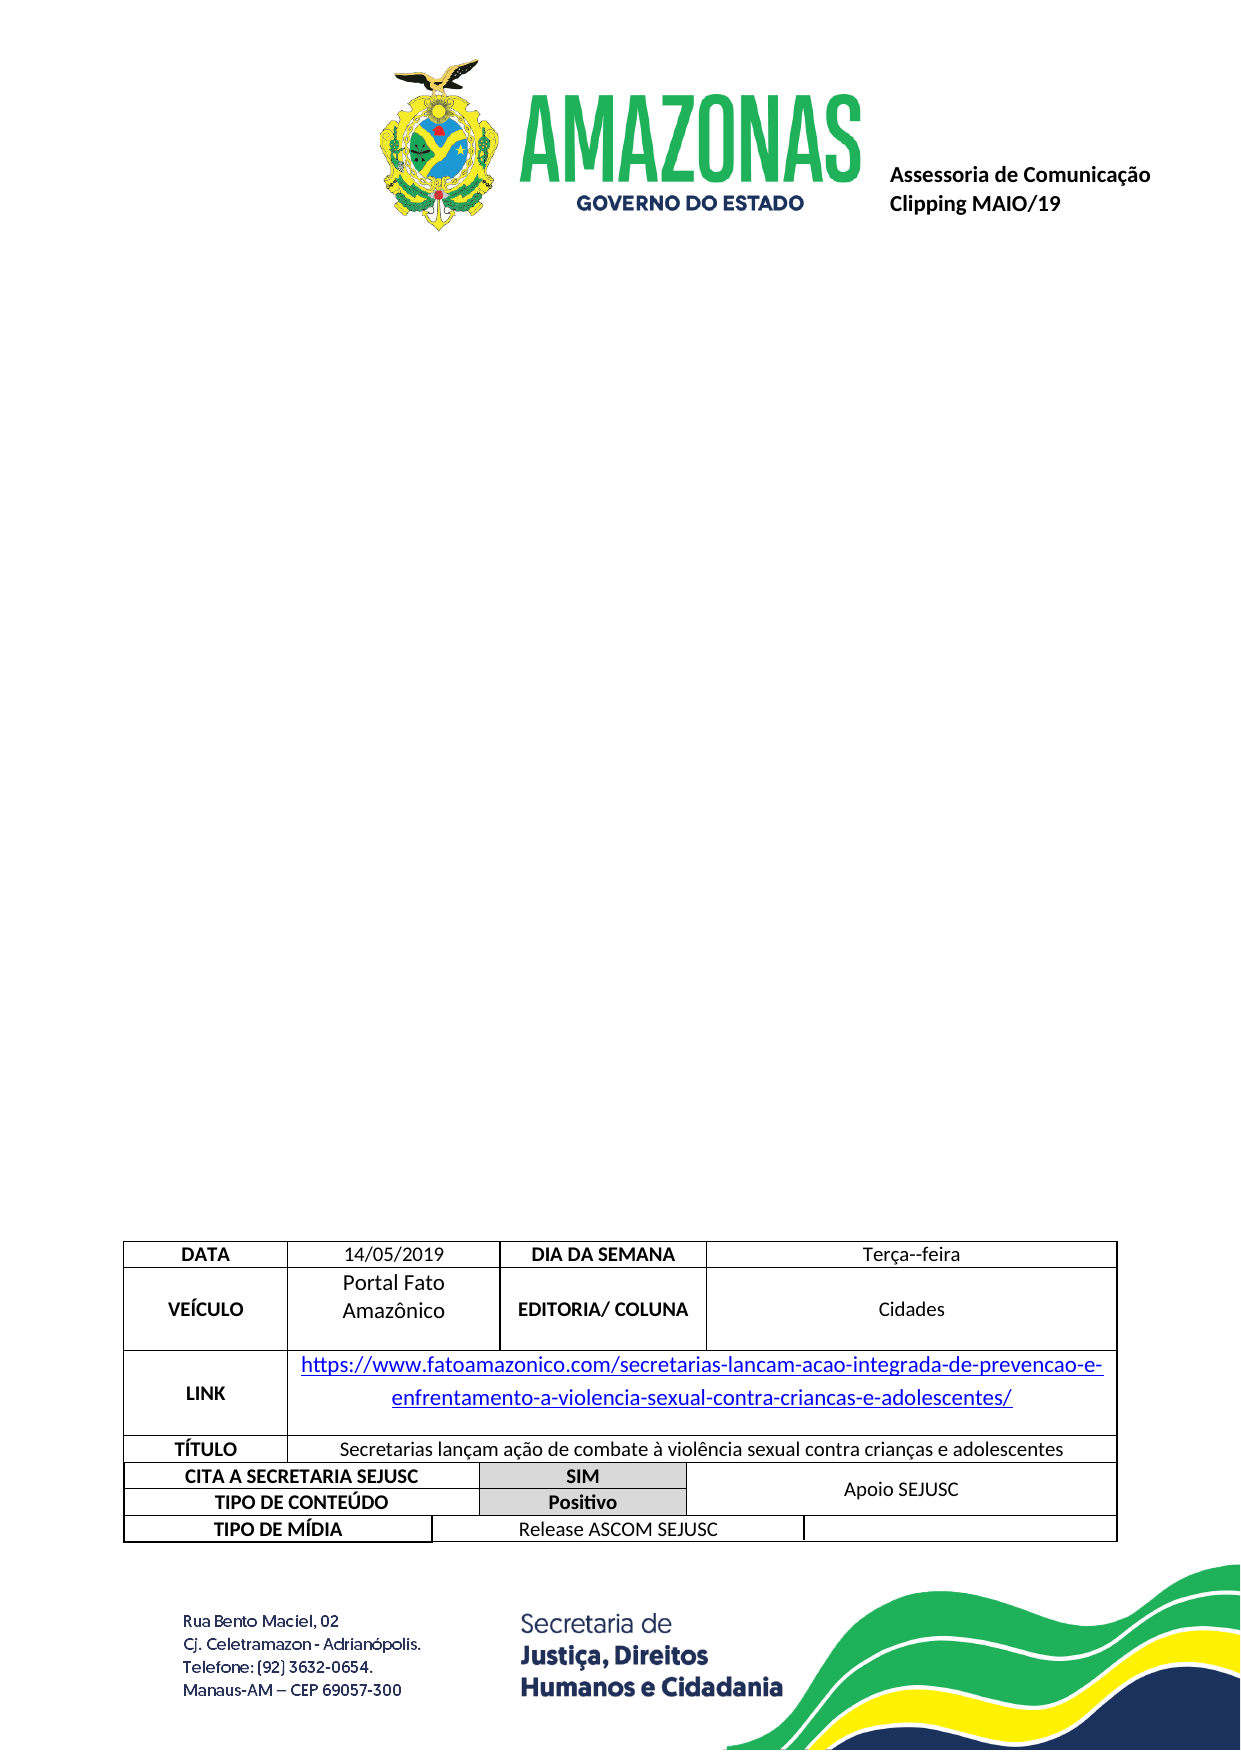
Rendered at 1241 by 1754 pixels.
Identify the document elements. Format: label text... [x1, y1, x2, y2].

table_cell Cidades [707, 1268, 1116, 1349]
table_header Terça--feira [707, 1242, 1116, 1267]
table_cell TÍTULO [124, 1436, 287, 1462]
table_cell Apoio SEJUSC [687, 1463, 1116, 1515]
picture [485, 1561, 1241, 1750]
table_cell https://www.fatoamazonico.com/secretarias-lancam-acao-integrada-de-prevencao-e-enfrentamento-a-violencia-sexual-contra-criancas-e-adolescentes/ [288, 1351, 1116, 1435]
picture [168, 1602, 447, 1711]
table_header 14/05/2019 [288, 1242, 499, 1267]
table_cell [804, 1516, 1116, 1541]
table_cell Portal Fato Amazônico [288, 1268, 499, 1349]
table_cell Positivo [480, 1489, 686, 1515]
table_cell SIM [480, 1463, 686, 1488]
table_cell LINK [124, 1351, 287, 1435]
table_cell TIPO DE MÍDIA [125, 1516, 431, 1541]
table_cell Release ASCOM SEJUSC [433, 1516, 804, 1541]
table_cell TIPO DE CONTEÚDO [125, 1489, 479, 1515]
table_header DATA [124, 1242, 287, 1267]
table_cell EDITORIA/ COLUNA [501, 1268, 706, 1349]
table_cell VEÍCULO [124, 1268, 287, 1349]
picture [379, 59, 861, 232]
table_cell Secretarias lançam ação de combate à violência sexual contra crianças e adolescentes [288, 1436, 1116, 1462]
table_cell CITA A SECRETARIA SEJUSC [125, 1463, 479, 1488]
table_header DIA DA SEMANA [501, 1242, 706, 1267]
